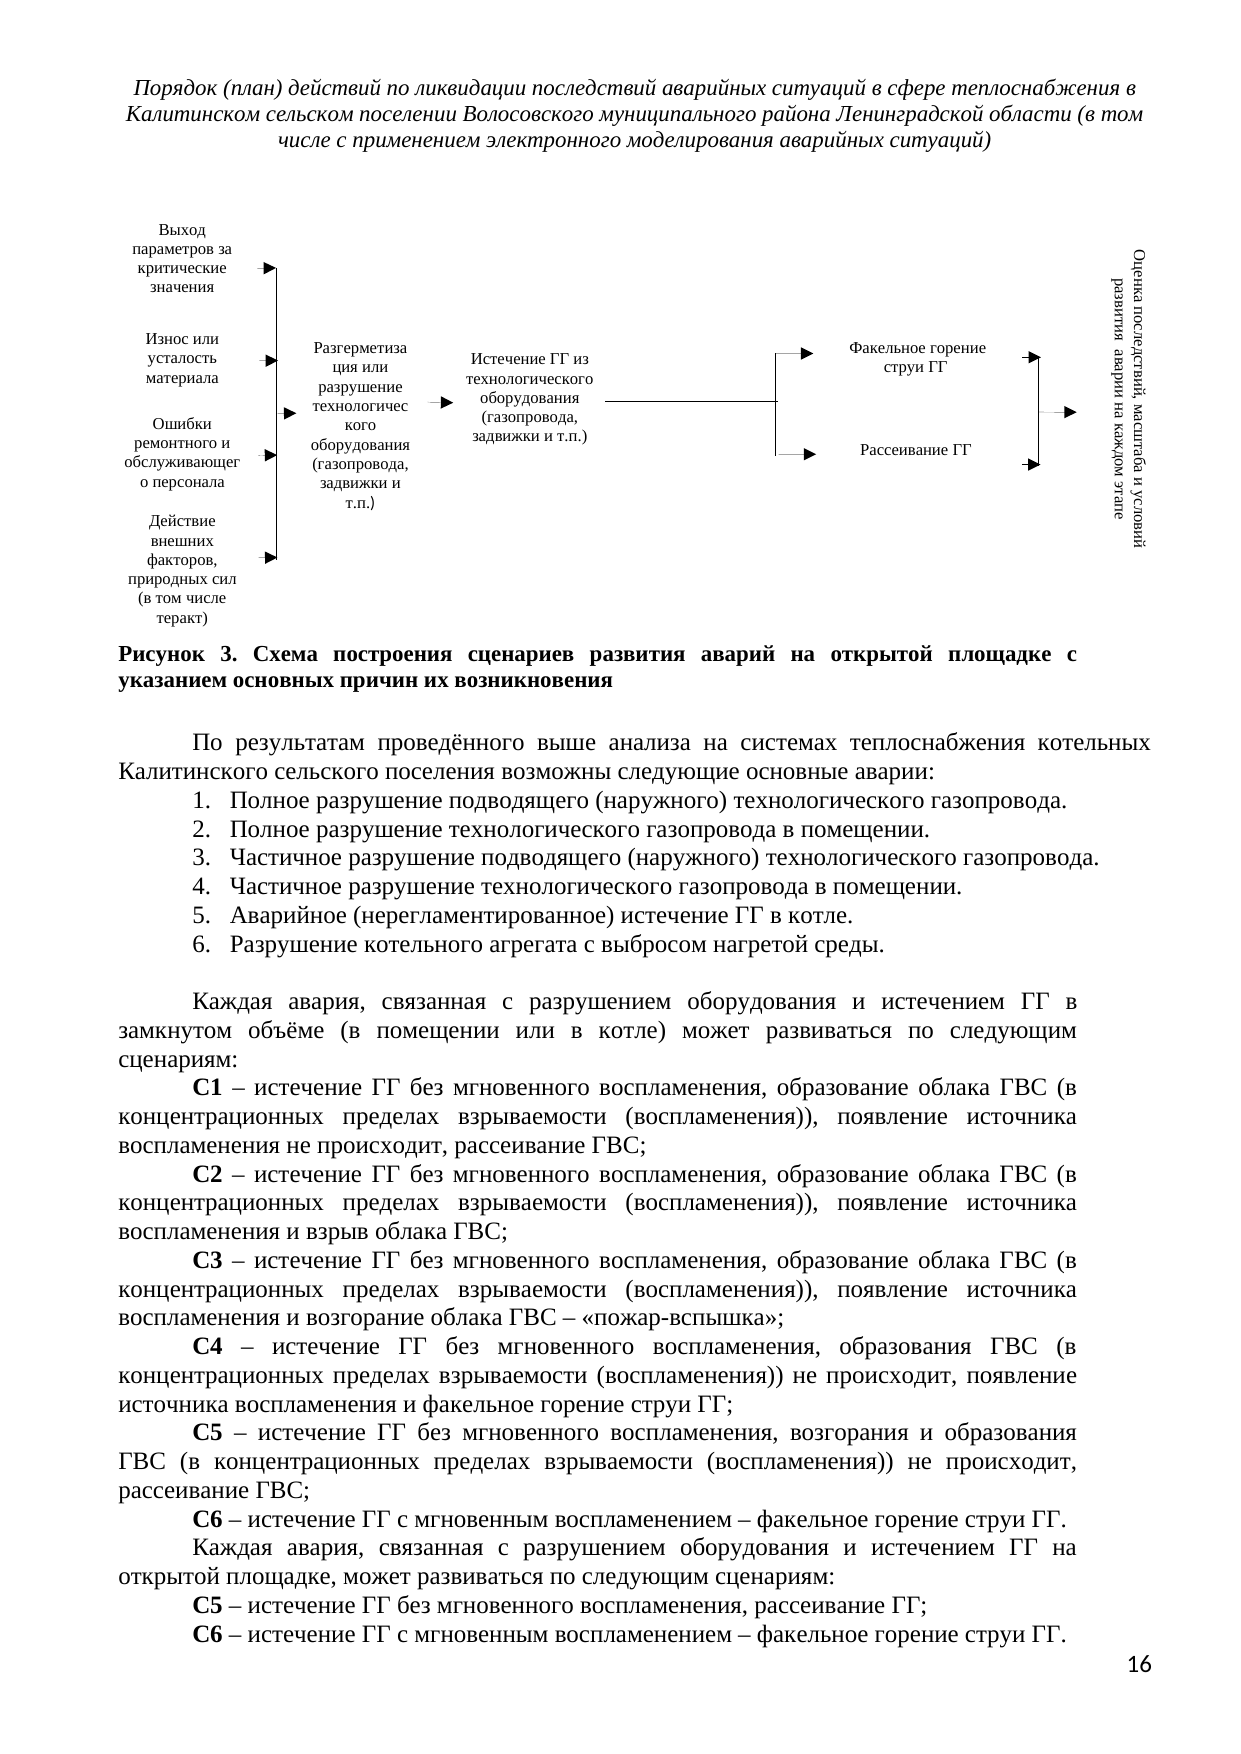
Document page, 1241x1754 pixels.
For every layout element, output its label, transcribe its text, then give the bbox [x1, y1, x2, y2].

list Полное разрушение технологического газопровода в помещении. [192, 814, 1152, 842]
text С3 – истечение ГГ без мгновенного воспламенения, образование облака ГВС (в концентрационных пределах взрываемости (воспламенения)), появление источника воспламенения и возгорание облака ГВС – «пожар-вспышка»; [118, 1245, 1078, 1331]
text С6 – истечение ГГ с мгновенным воспламенением – факельное горение струи ГГ. [118, 1619, 1078, 1647]
text С5 – истечение ГГ без мгновенного воспламенения, возгорания и образования ГВС (в концентрационных пределах взрываемости (воспламенения)) не происходит, рассеивание ГВС; [118, 1417, 1078, 1504]
list Аварийное (нерегламентированное) истечение ГГ в котле. [192, 900, 1152, 929]
text Рисунок 3. Схема построения сценариев развития аварий на открытой площадке с указанием основных причин их возникновения [118, 640, 1078, 692]
list Разрушение котельного агрегата с выбросом нагретой среды. [192, 929, 1152, 957]
text С2 – истечение ГГ без мгновенного воспламенения, образование облака ГВС (в концентрационных пределах взрываемости (воспламенения)), появление источника воспламенения и взрыв облака ГВС; [118, 1159, 1078, 1245]
text Каждая авария, связанная с разрушением оборудования и истечением ГГ в замкнутом объёме (в помещении или в котле) может развиваться по следующим сценариям: [118, 986, 1078, 1072]
list Полное разрушение подводящего (наружного) технологического газопровода. [192, 785, 1152, 814]
list Частичное разрушение подводящего (наружного) технологического газопровода. [192, 842, 1152, 871]
text С6 – истечение ГГ с мгновенным воспламенением – факельное горение струи ГГ. [118, 1504, 1078, 1532]
list По результатам проведённого выше анализа на системах теплоснабжения котельных Калитинского сельского поселения возможны следующие основные аварии: [118, 727, 1152, 785]
text С4 – истечение ГГ без мгновенного воспламенения, образования ГВС (в концентрационных пределах взрываемости (воспламенения)) не происходит, появление источника воспламенения и факельное горение струи ГГ; [118, 1331, 1078, 1417]
text С1 – истечение ГГ без мгновенного воспламенения, образование облака ГВС (в концентрационных пределах взрываемости (воспламенения)), появление источника воспламенения не происходит, рассеивание ГВС; [118, 1072, 1078, 1159]
text Каждая авария, связанная с разрушением оборудования и истечением ГГ на открытой площадке, может развиваться по следующим сценариям: [118, 1532, 1078, 1590]
text С5 – истечение ГГ без мгновенного воспламенения, рассеивание ГГ; [118, 1590, 1078, 1619]
list Частичное разрушение технологического газопровода в помещении. [192, 871, 1152, 900]
